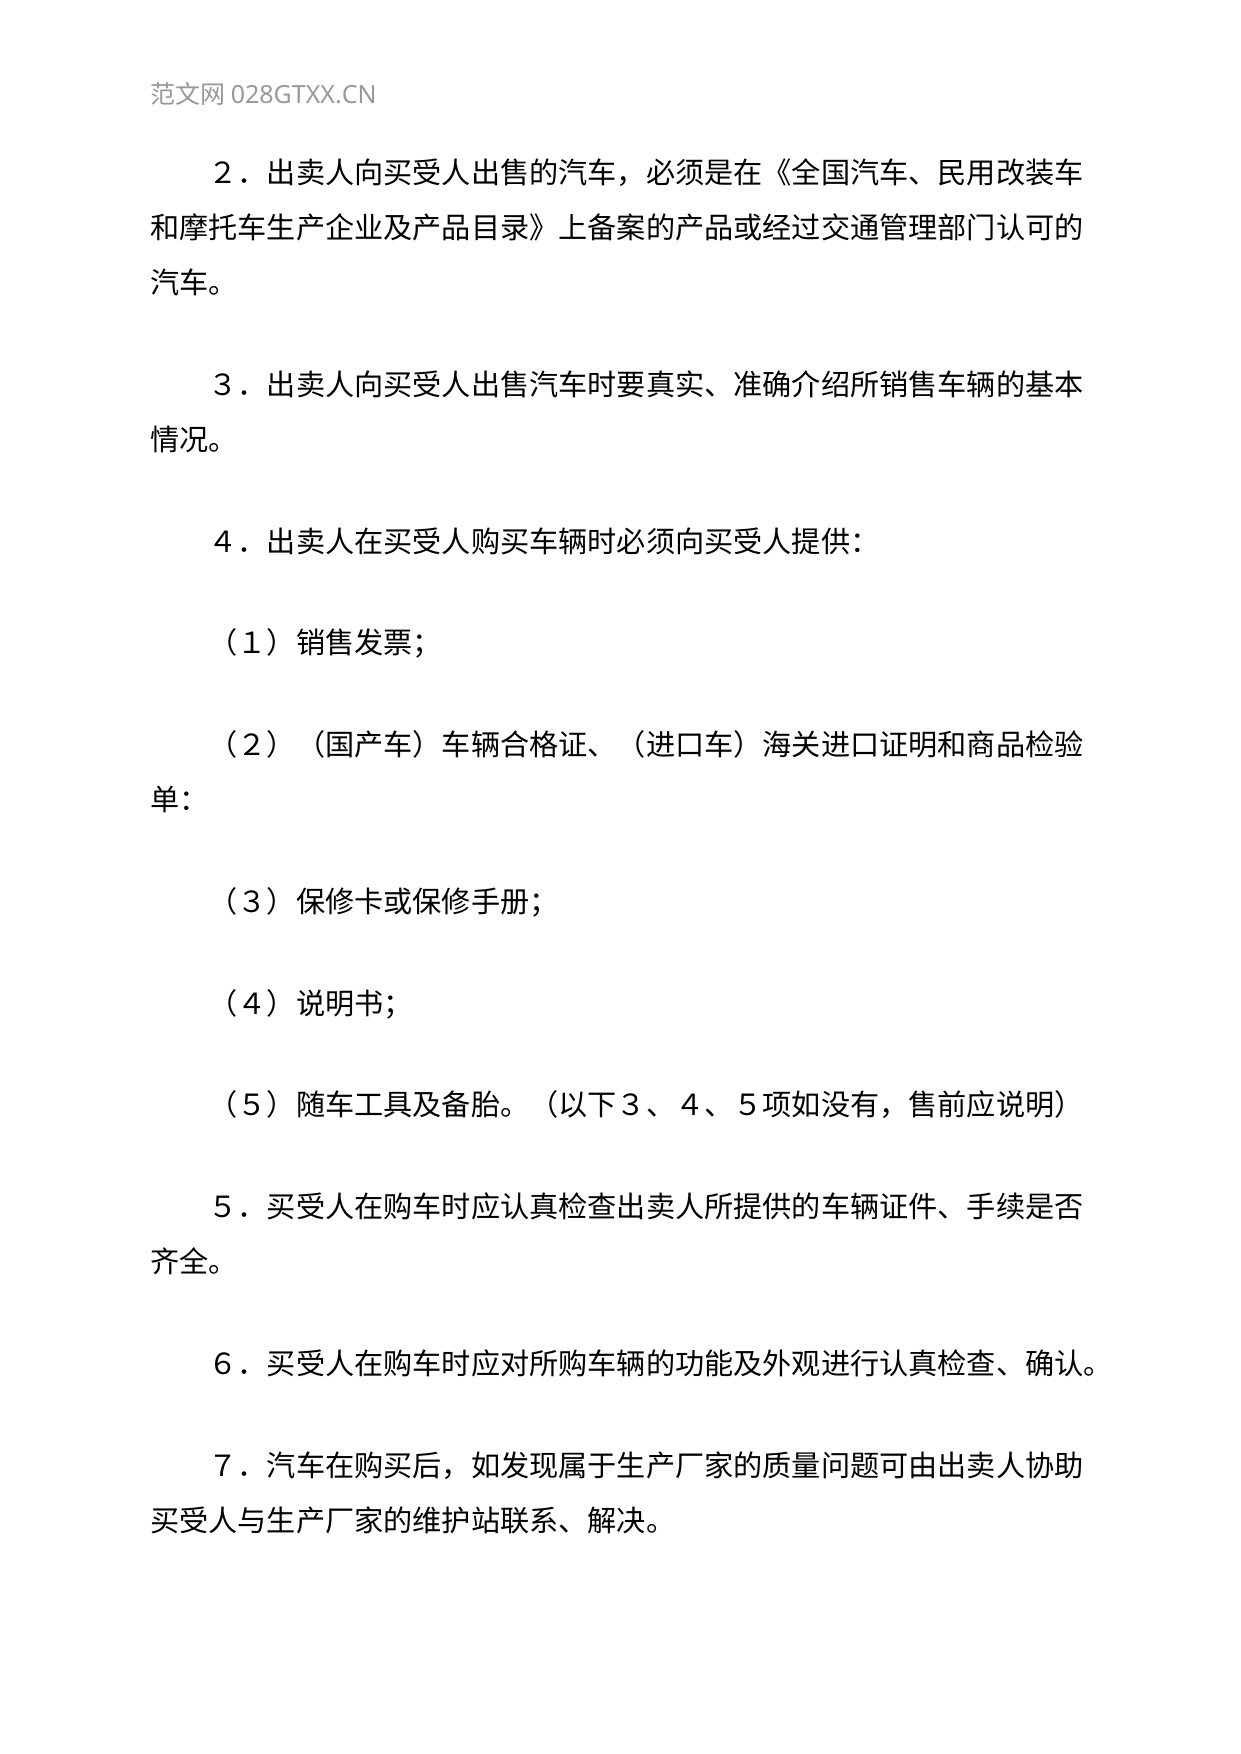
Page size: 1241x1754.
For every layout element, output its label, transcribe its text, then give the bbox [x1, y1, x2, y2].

text ２．出卖人向买受人出售的汽车，必须是在《全国汽车、民用改装车和摩托车生产企业及产品目录》上备案的产品或经过交通管理部门认可的汽车。 [150, 150, 1090, 302]
text ４．出卖人在买受人购买车辆时必须向买受人提供： [150, 518, 1090, 561]
text ６．买受人在购车时应对所购车辆的功能及外观进行认真检查、确认。 [150, 1340, 1090, 1383]
text ３．出卖人向买受人出售汽车时要真实、准确介绍所销售车辆的基本情况。 [150, 362, 1090, 459]
text （１）销售发票； [150, 620, 1090, 662]
text （４）说明书； [150, 980, 1090, 1022]
text （３）保修卡或保修手册； [150, 878, 1090, 921]
text （２）（国产车）车辆合格证、（进口车）海关进口证明和商品检验单： [150, 722, 1090, 819]
text ７．汽车在购买后，如发现属于生产厂家的质量问题可由出卖人协助买受人与生产厂家的维护站联系、解决。 [150, 1442, 1090, 1539]
text （５）随车工具及备胎。（以下３、４、５项如没有，售前应说明） [150, 1082, 1090, 1124]
text ５．买受人在购车时应认真检查出卖人所提供的车辆证件、手续是否齐全。 [150, 1184, 1090, 1281]
